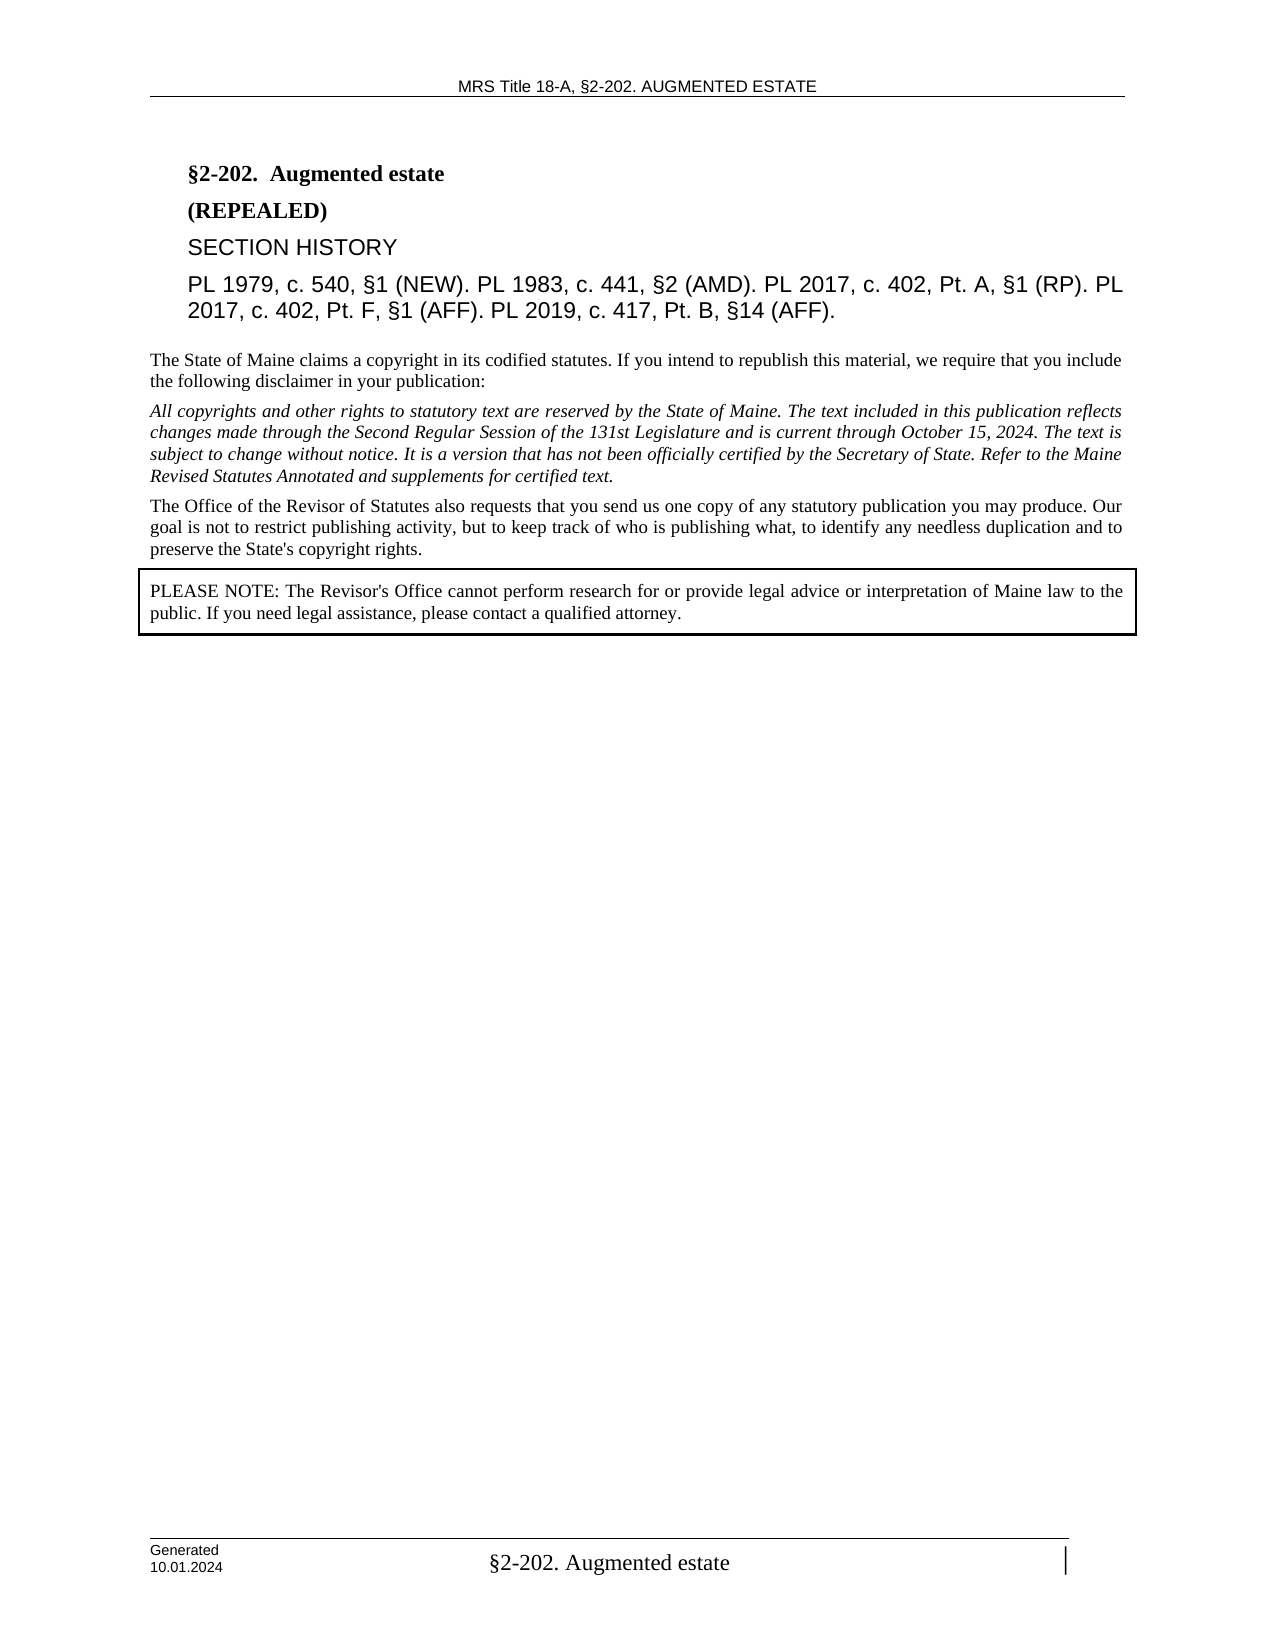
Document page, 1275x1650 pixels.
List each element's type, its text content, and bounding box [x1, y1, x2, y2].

text §2-202. Augmented estate [187, 160, 1125, 187]
text The Office of the Revisor of Statutes also requests that you send us one copy of any statutory publication you may produce. Our goal is not to restrict publishing activity, but to keep track of who is publishing what, to identify any needless duplication and to preserve the State's copyright rights. [150, 494, 1125, 559]
text The State of Maine claims a copyright in its codified statutes. If you intend to republish this material, we require that you include the following disclaimer in your publication: [150, 348, 1125, 392]
text SECTION HISTORY [187, 234, 1125, 260]
text PL 1979, c. 540, §1 (NEW). PL 1983, c. 441, §2 (AMD). PL 2017, c. 402, Pt. A, §1 (RP). PL 2017, c. 402, Pt. F, §1 (AFF). PL 2019, c. 417, Pt. B, §14 (AFF). [187, 271, 1125, 323]
text (REPEALED) [187, 197, 1125, 223]
text All copyrights and other rights to statutory text are reserved by the State of Maine. The text included in this publication reflects changes made through the Second Regular Session of the 131st Legislature and is current through October 15, 2024 . The text is subject to change without notice. It is a version that has not been officially certified by the Secretary of State. Refer to the Maine Revised Statutes Annotated and supplements for certified text. [150, 400, 1125, 486]
text PLEASE NOTE: The Revisor's Office cannot perform research for or provide legal advice or interpretation of Maine law to the public. If you need legal assistance, please contact a qualified attorney. [140, 570, 1135, 633]
